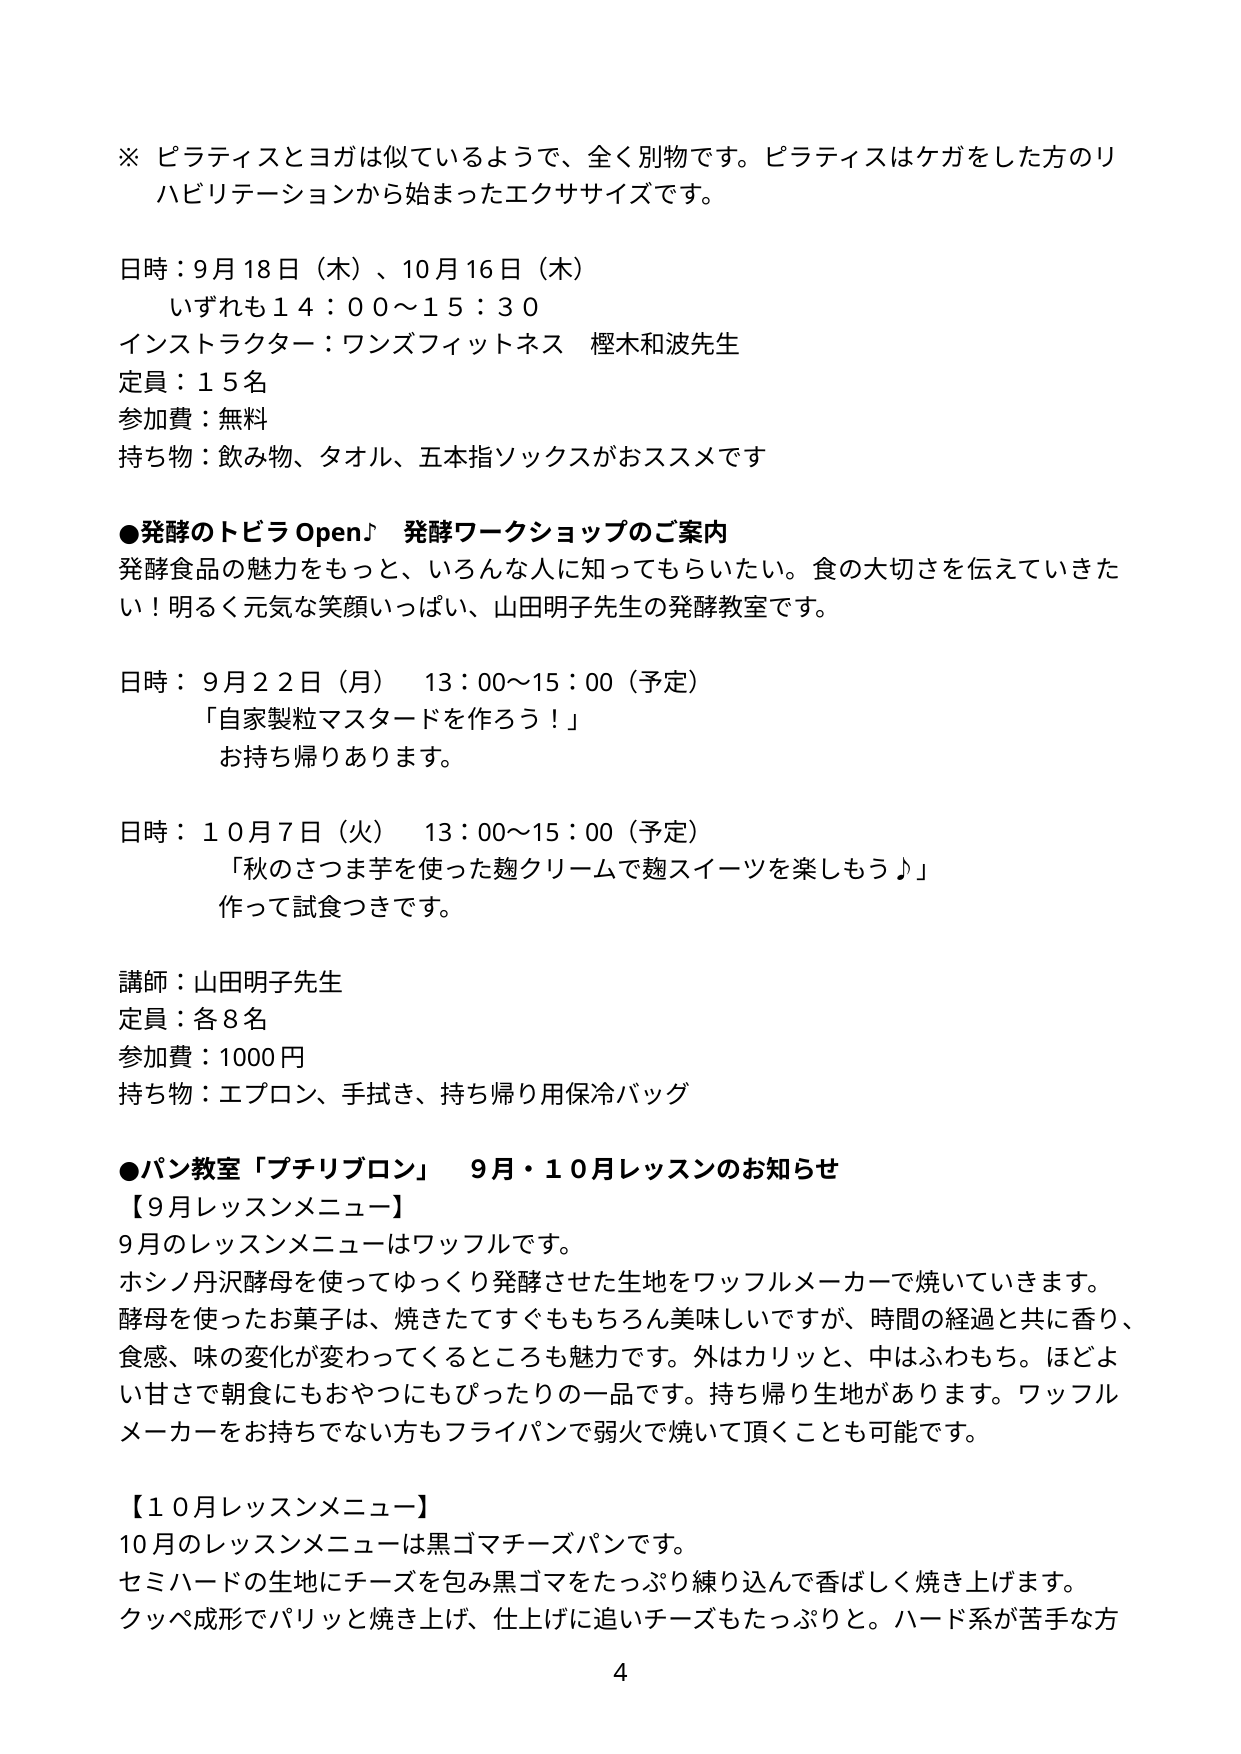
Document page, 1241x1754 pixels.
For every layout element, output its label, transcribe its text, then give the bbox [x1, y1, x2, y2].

text 日時： １０月７日（火） 13：00～15：00（予定） [118, 811, 1122, 849]
text 講師：山田明子先生 [118, 961, 1122, 999]
text 作って試食つきです。 [118, 886, 1122, 924]
text ●発酵のトビラOpen♪ 発酵ワークショップのご案内 [118, 511, 1122, 549]
text 発酵食品の魅力をもっと、いろんな人に知ってもらいたい。食の大切さを伝えていきたい！明るく元気な笑顔いっぱい、山田明子先生の発酵教室です。 [118, 549, 1122, 624]
text 「秋のさつま芋を使った麹クリームで麹スイーツを楽しもう♪︎」 [118, 849, 1122, 886]
list ピラティスとヨガは似ているようで、全く別物です。ピラティスはケガをした方のリハビリテーションから始まったエクササイズです。 [118, 136, 1122, 211]
text 持ち物：飲み物、タオル、五本指ソックスがおススメです [118, 436, 1122, 474]
text ホシノ丹沢酵母を使ってゆっくり発酵させた生地をワッフルメーカーで焼いていきます。 [118, 1261, 1122, 1299]
text 定員：１５名 [118, 361, 1122, 399]
text 日時：9月18日（木）、10月16日（木） [118, 249, 1122, 286]
text 日時： ９月２２日（月） 13：00～15：00（予定） [118, 661, 1122, 699]
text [118, 1599, 1122, 1636]
text インストラクター：ワンズフィットネス 樫木和波先生 [118, 324, 1122, 361]
text 参加費：無料 [118, 399, 1122, 436]
text 9月のレッスンメニューはワッフルです。 [118, 1224, 1122, 1261]
text セミハードの生地にチーズを包み黒ゴマをたっぷり練り込んで香ばしく焼き上げます。 [118, 1561, 1122, 1599]
text お持ち帰りあります。 [118, 736, 1122, 774]
text ●パン教室「プチリブロン」 ９月・１０月レッスンのお知らせ [118, 1149, 1122, 1186]
text 酵母を使ったお菓子は、焼きたてすぐももちろん美味しいですが、時間の経過と共に香り、食感、味の変化が変わってくるところも魅力です。外はカリッと、中はふわもち。ほどよい甘さで朝食にもおやつにもぴったりの一品です。持ち帰り生地があります。ワッフルメーカーをお持ちでない方もフライパンで弱火で焼いて頂くことも可能です。 [118, 1299, 1122, 1449]
text 持ち物：エプロン、手拭き、持ち帰り用保冷バッグ [118, 1074, 1122, 1111]
text 定員：各８名 [118, 999, 1122, 1036]
text 【９月レッスンメニュー】 [118, 1186, 1122, 1224]
text 【１０月レッスンメニュー】 [118, 1486, 1122, 1524]
text いずれも１４：００～１５：３０ [118, 286, 1122, 324]
text 参加費：1000円 [118, 1036, 1122, 1074]
text 10月のレッスンメニューは黒ゴマチーズパンです。 [118, 1524, 1122, 1561]
text 「自家製粒マスタードを作ろう！」 [118, 699, 1122, 736]
